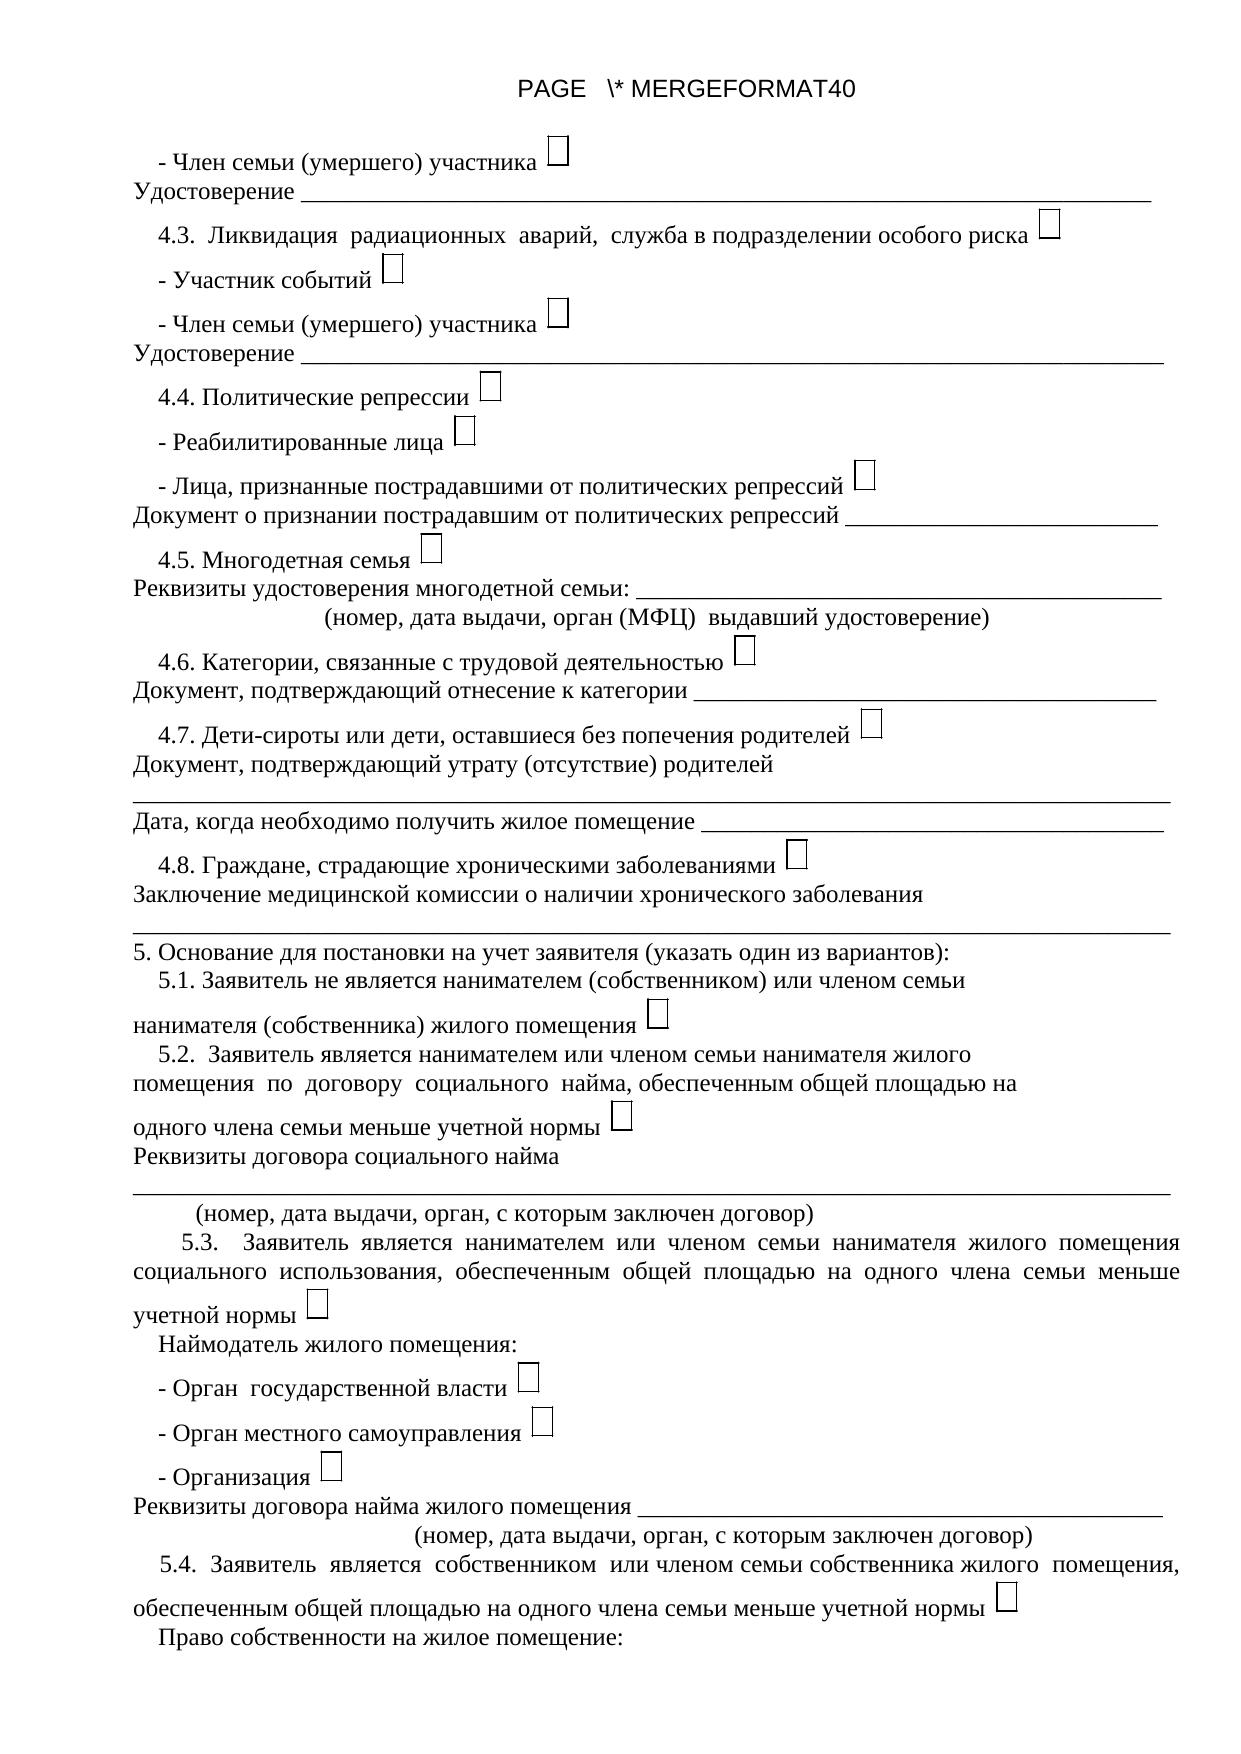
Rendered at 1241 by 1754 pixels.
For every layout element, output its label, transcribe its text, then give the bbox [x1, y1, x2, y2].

text - Член семьи (умершего) участника [133, 131, 1181, 176]
text ___________________________________________________________________________________ [133, 777, 1181, 806]
text одного члена семьи меньше учетной нормы [133, 1096, 1181, 1141]
text Документ, подтверждающий утрату (отсутствие) родителей [133, 749, 1181, 777]
text Заключение медицинской комиссии о наличии хронического заболевания [133, 879, 1181, 908]
text Реквизиты договора найма жилого помещения __________________________________________ [133, 1491, 1181, 1520]
text - Лица, признанные пострадавшими от политических репрессий [133, 456, 1181, 500]
text - Член семьи (умершего) участника [133, 293, 1181, 338]
text 4.4. Политические репрессии [133, 367, 1181, 411]
text Реквизиты удостоверения многодетной семьи: __________________________________________ [133, 573, 1181, 602]
text Право собственности на жилое помещение: [133, 1622, 1181, 1651]
text 4.7. Дети-сироты или дети, оставшиеся без попечения родителей [133, 704, 1181, 749]
text - Орган местного самоуправления [133, 1402, 1181, 1447]
text Документ, подтверждающий отнесение к категории _____________________________________ [133, 675, 1181, 704]
text 5. Основание для постановки на учет заявителя (указать один из вариантов): [133, 937, 1181, 966]
text Удостоверение ____________________________________________________________________ [133, 176, 1181, 204]
text 5.2. Заявитель является нанимателем или членом семьи нанимателя жилого [133, 1039, 1181, 1068]
text (номер, дата выдачи, орган (МФЦ) выдавший удостоверение) [133, 602, 1181, 631]
text Документ о признании пострадавшим от политических репрессий _________________________ [133, 500, 1181, 529]
text 4.5. Многодетная семья [133, 529, 1181, 573]
text Наймодатель жилого помещения: [133, 1329, 1181, 1358]
text 4.6. Категории, связанные с трудовой деятельностью [133, 631, 1181, 675]
text Дата, когда необходимо получить жилое помещение _____________________________________ [133, 806, 1181, 835]
text - Орган государственной власти [133, 1358, 1181, 1402]
text помещения по договору социального найма, обеспеченным общей площадью на [133, 1068, 1181, 1096]
text 5.4. Заявитель является собственником или членом семьи собственника жилого помещения, обеспеченным общей площадью на одного члена семьи меньше учетной нормы [133, 1549, 1181, 1622]
text - Участник событий [133, 249, 1181, 293]
text Реквизиты договора социального найма [133, 1141, 1181, 1169]
text - Организация [133, 1447, 1181, 1491]
text 5.3. Заявитель является нанимателем или членом семьи нанимателя жилого помещения социального использования, обеспеченным общей площадью на одного члена семьи меньше учетной нормы [133, 1227, 1181, 1329]
text 5.1. Заявитель не является нанимателем (собственником) или членом семьи [133, 966, 1181, 994]
text 4.8. Граждане, страдающие хроническими заболеваниями [133, 835, 1181, 879]
text Удостоверение _____________________________________________________________________ [133, 338, 1181, 367]
text (номер, дата выдачи, орган, с которым заключен договор) [133, 1198, 1181, 1227]
text 4.3. Ликвидация радиационных аварий, служба в подразделении особого риска [133, 204, 1181, 249]
text ___________________________________________________________________________________ [133, 908, 1181, 937]
text - Реабилитированные лица [133, 411, 1181, 456]
text нанимателя (собственника) жилого помещения [133, 994, 1181, 1039]
text ___________________________________________________________________________________ [133, 1169, 1181, 1198]
text (номер, дата выдачи, орган, с которым заключен договор) [133, 1520, 1181, 1549]
